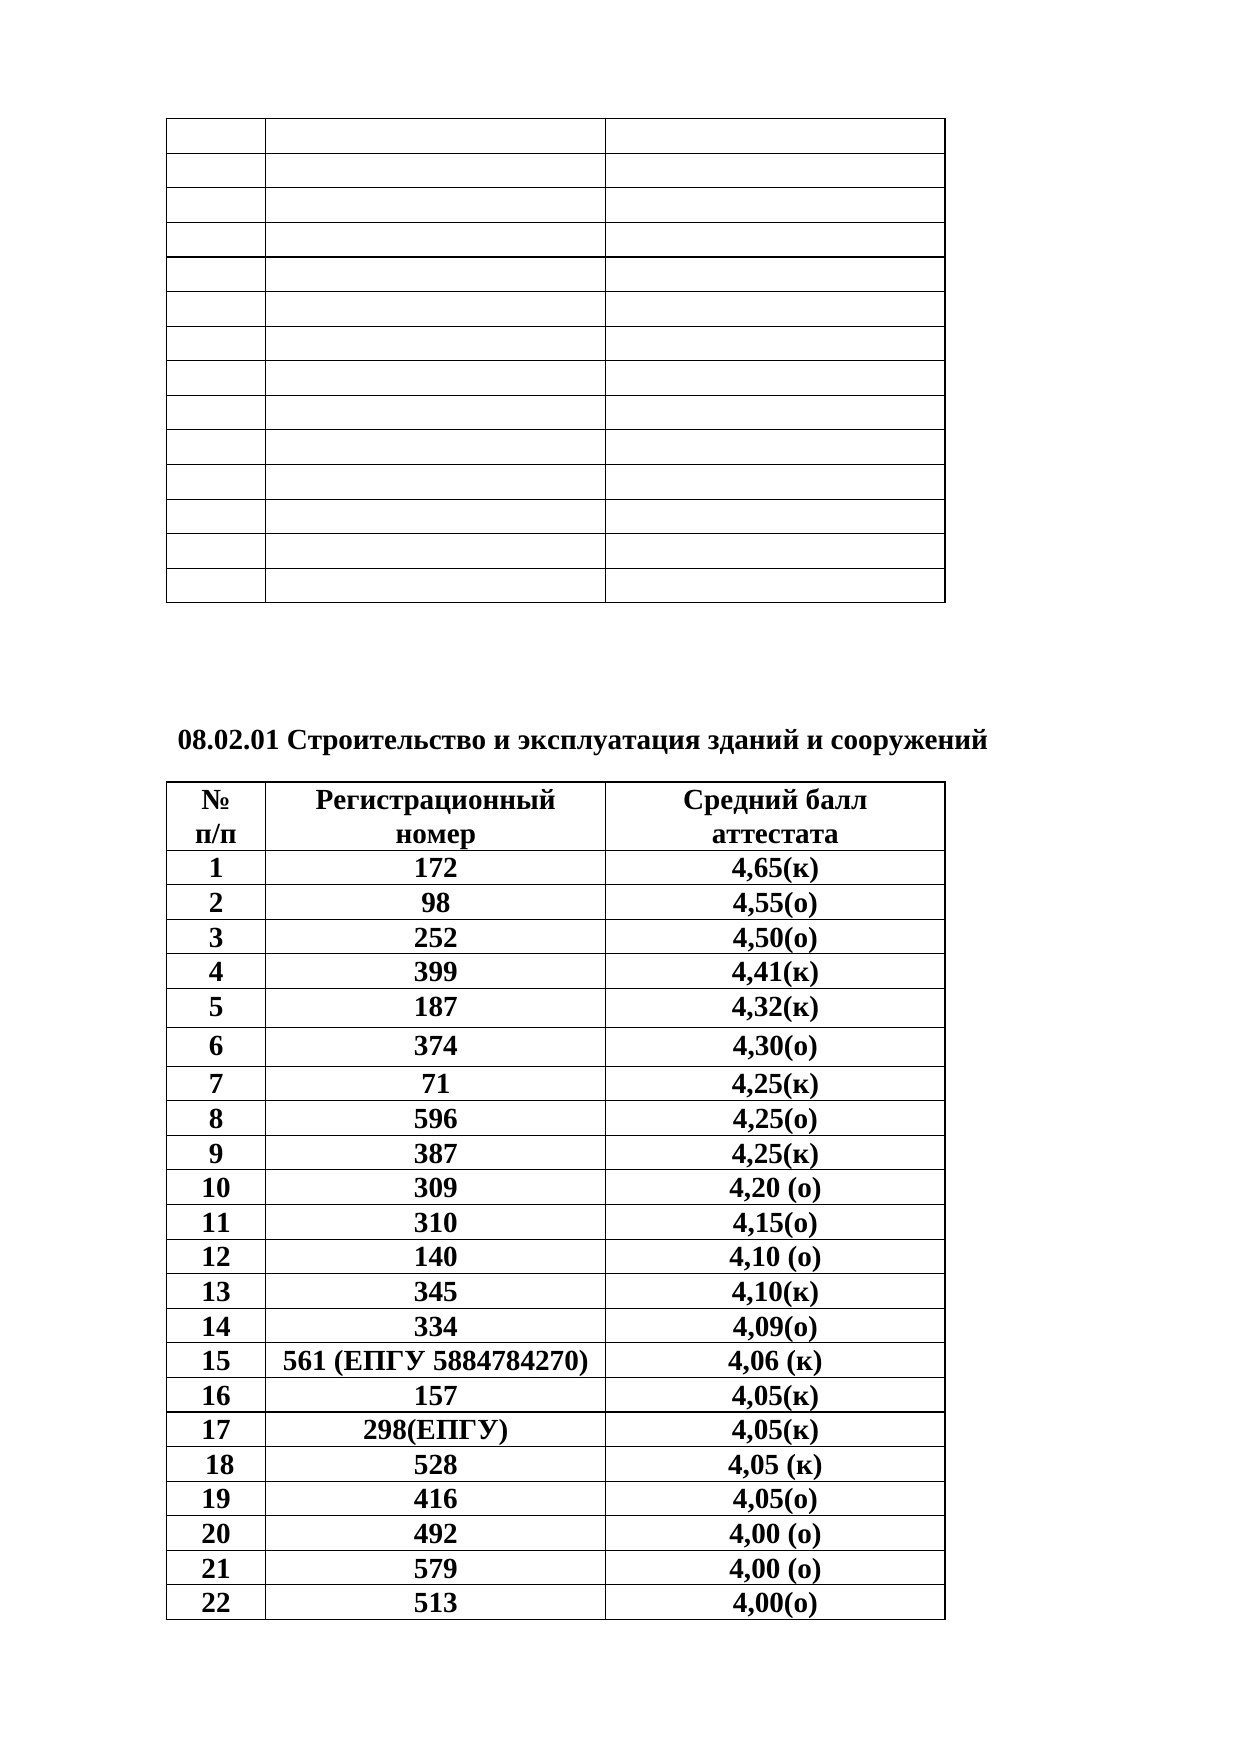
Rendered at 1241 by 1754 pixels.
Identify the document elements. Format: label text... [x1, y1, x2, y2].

table_cell [266, 534, 605, 568]
table_cell 187 [266, 989, 605, 1027]
table_cell [266, 361, 605, 395]
table_cell 98 [266, 885, 605, 919]
table_cell 252 [266, 920, 605, 953]
table_cell [167, 396, 265, 429]
table_cell [266, 188, 605, 222]
table_cell 4,25(к) [606, 1067, 944, 1100]
table_cell [606, 361, 944, 395]
table_cell 579 [266, 1551, 605, 1584]
table_cell [266, 396, 605, 429]
table_cell 4,25(к) [606, 1136, 944, 1169]
table_header Регистрационный номер [266, 783, 605, 849]
table_header № п/п [167, 783, 265, 849]
table_cell 1 [167, 851, 265, 884]
table_cell 561 (ЕПГУ 5884784270) [266, 1343, 605, 1377]
table_cell 16 [167, 1378, 265, 1411]
table_cell 4,32(к) [606, 989, 944, 1027]
table_cell 4,41(к) [606, 954, 944, 988]
table_cell [266, 223, 605, 256]
table_cell [167, 119, 265, 153]
table_cell [167, 188, 265, 222]
table_cell [167, 292, 265, 326]
table_cell 2 [167, 885, 265, 919]
table_cell 17 [167, 1413, 265, 1446]
table_cell [606, 430, 944, 464]
table_cell [606, 569, 944, 602]
table_header Средний балл аттестата [606, 783, 944, 849]
table_cell [606, 119, 944, 153]
table_cell 10 [167, 1170, 265, 1204]
table_cell 8 [167, 1101, 265, 1135]
table_cell 20 [167, 1516, 265, 1550]
table_cell [266, 258, 605, 291]
table_cell 4,30(о) [606, 1028, 944, 1066]
table_cell 71 [266, 1067, 605, 1100]
table_cell 6 [167, 1028, 265, 1066]
table_cell 9 [167, 1136, 265, 1169]
table_cell 19 [167, 1482, 265, 1515]
table_cell [266, 569, 605, 602]
table_cell 4,10(к) [606, 1274, 944, 1308]
table_cell 298(ЕПГУ) [266, 1413, 605, 1446]
table_cell 492 [266, 1516, 605, 1550]
table_cell [167, 465, 265, 498]
table_cell [606, 396, 944, 429]
table_cell 4,20 (о) [606, 1170, 944, 1204]
table_cell 140 [266, 1240, 605, 1273]
table_cell 4,00 (о) [606, 1551, 944, 1584]
table_cell 334 [266, 1309, 605, 1342]
table_cell [606, 327, 944, 360]
table_cell 5 [167, 989, 265, 1027]
table_cell 513 [266, 1585, 605, 1619]
table_cell 4 [167, 954, 265, 988]
table_cell [606, 500, 944, 533]
table_cell [167, 154, 265, 187]
table_cell 345 [266, 1274, 605, 1308]
table_cell [266, 119, 605, 153]
table_cell [167, 500, 265, 533]
table_cell 4,50(о) [606, 920, 944, 953]
table_cell [167, 569, 265, 602]
table_cell 13 [167, 1274, 265, 1308]
table_cell 4,00 (о) [606, 1516, 944, 1550]
table_cell [266, 327, 605, 360]
table_cell 22 [167, 1585, 265, 1619]
table_cell 172 [266, 851, 605, 884]
table_cell 4,55(о) [606, 885, 944, 919]
table_cell 416 [266, 1482, 605, 1515]
table_cell [606, 534, 944, 568]
table_cell [606, 154, 944, 187]
table_cell [167, 361, 265, 395]
table_cell [266, 465, 605, 498]
table_cell [167, 430, 265, 464]
table_cell 4,05(к) [606, 1413, 944, 1446]
table_cell 157 [266, 1378, 605, 1411]
table_cell [266, 430, 605, 464]
table_cell 4,10 (о) [606, 1240, 944, 1273]
table_cell [167, 258, 265, 291]
table_cell [266, 292, 605, 326]
table_cell [266, 154, 605, 187]
table_cell [606, 258, 944, 291]
table_cell 3 [167, 920, 265, 953]
table_cell 21 [167, 1551, 265, 1584]
table_cell [606, 188, 944, 222]
table_cell 4,00(о) [606, 1585, 944, 1619]
table_cell [606, 223, 944, 256]
table_cell 387 [266, 1136, 605, 1169]
table_cell 399 [266, 954, 605, 988]
table_cell 374 [266, 1028, 605, 1066]
table_cell 4,05 (к) [606, 1447, 944, 1481]
table_cell 596 [266, 1101, 605, 1135]
table_cell 309 [266, 1170, 605, 1204]
table_cell 4,09(о) [606, 1309, 944, 1342]
table_cell [167, 223, 265, 256]
table_cell 18 [167, 1447, 265, 1481]
table_cell [167, 534, 265, 568]
text 08.02.01 Строительство и эксплуатация зданий и сооружений [177, 722, 1152, 756]
table_cell [606, 465, 944, 498]
table_cell 310 [266, 1205, 605, 1238]
table_cell 4,65(к) [606, 851, 944, 884]
table_cell 4,25(о) [606, 1101, 944, 1135]
table_cell 528 [266, 1447, 605, 1481]
table_cell 15 [167, 1343, 265, 1377]
table_cell 4,15(о) [606, 1205, 944, 1238]
table_cell 12 [167, 1240, 265, 1273]
table_cell [606, 292, 944, 326]
table_cell 4,06 (к) [606, 1343, 944, 1377]
table_cell [266, 500, 605, 533]
table_cell 14 [167, 1309, 265, 1342]
table_cell 4,05(о) [606, 1482, 944, 1515]
table_cell 7 [167, 1067, 265, 1100]
table_cell [167, 327, 265, 360]
table_cell 4,05(к) [606, 1378, 944, 1411]
table_cell 11 [167, 1205, 265, 1238]
